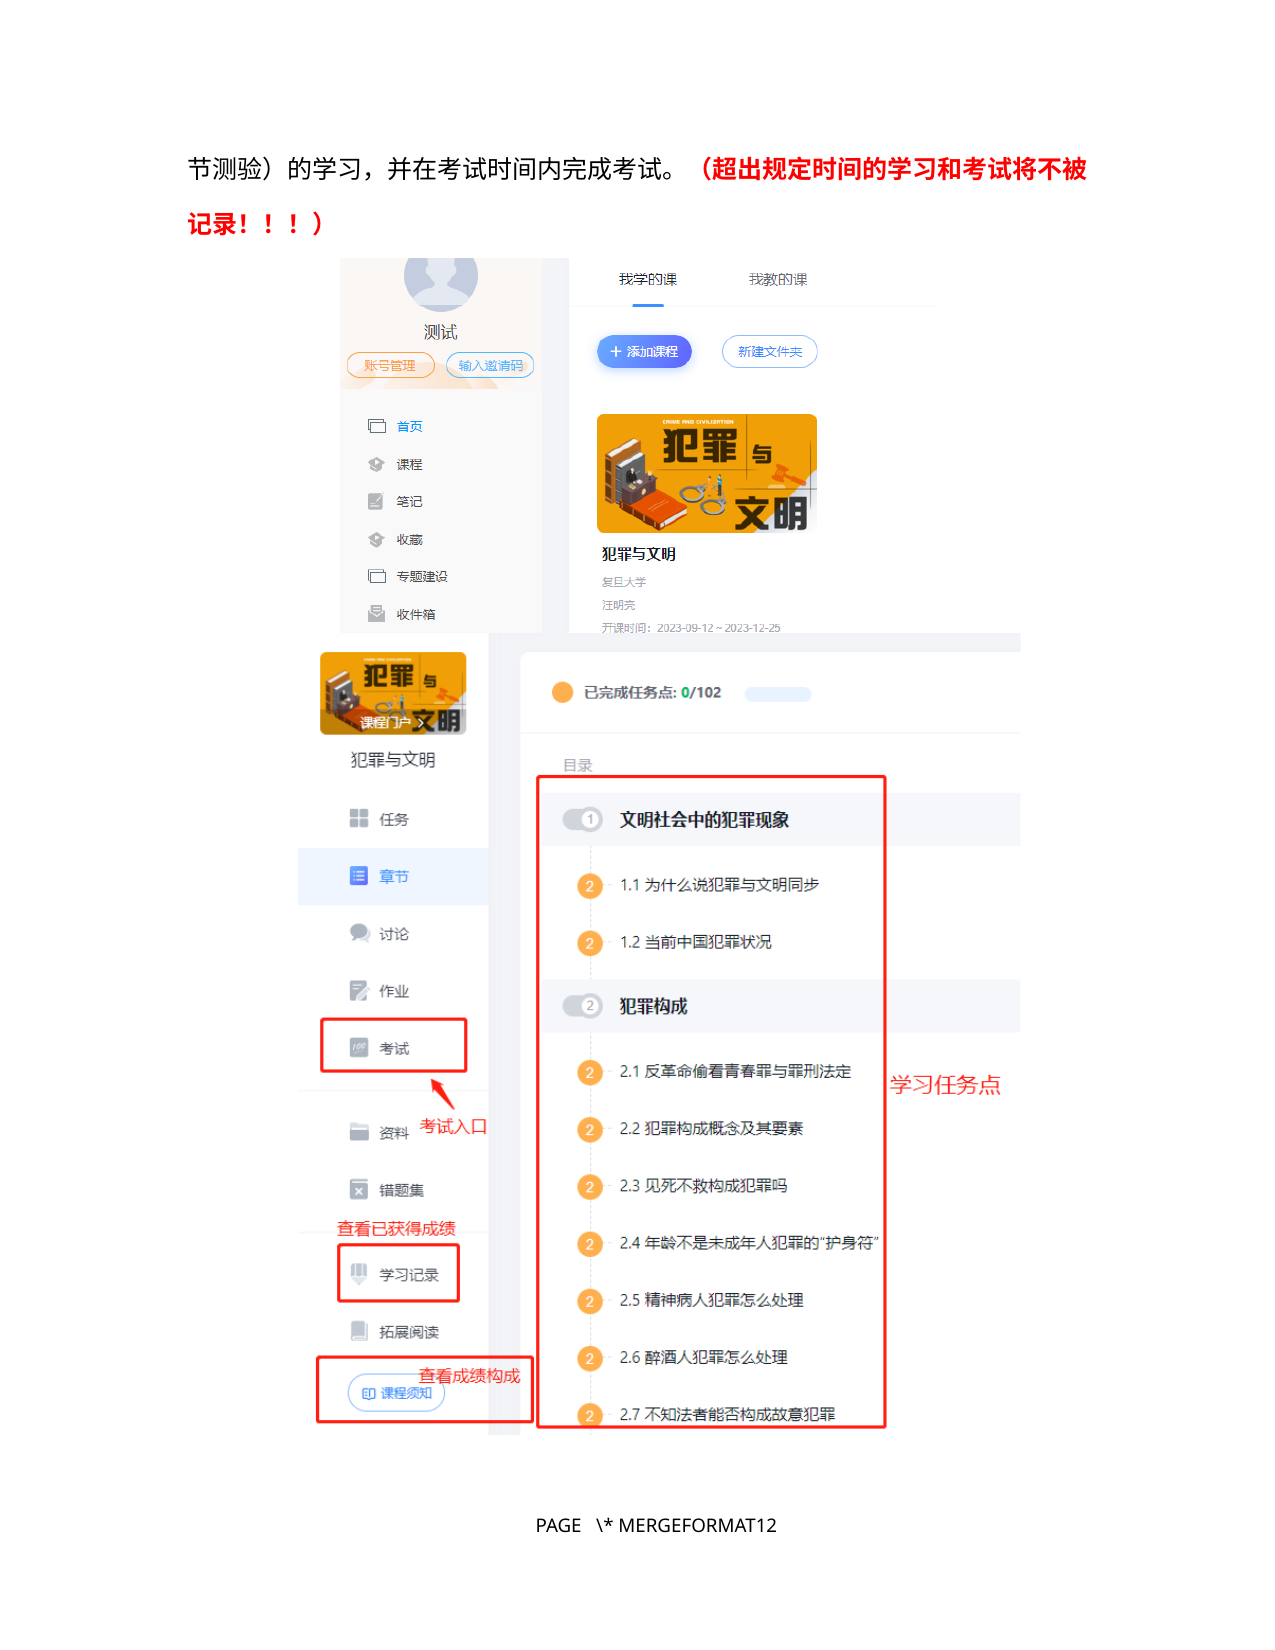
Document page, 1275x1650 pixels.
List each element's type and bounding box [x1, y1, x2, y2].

picture [298, 258, 1021, 1435]
text [187, 150, 1087, 241]
